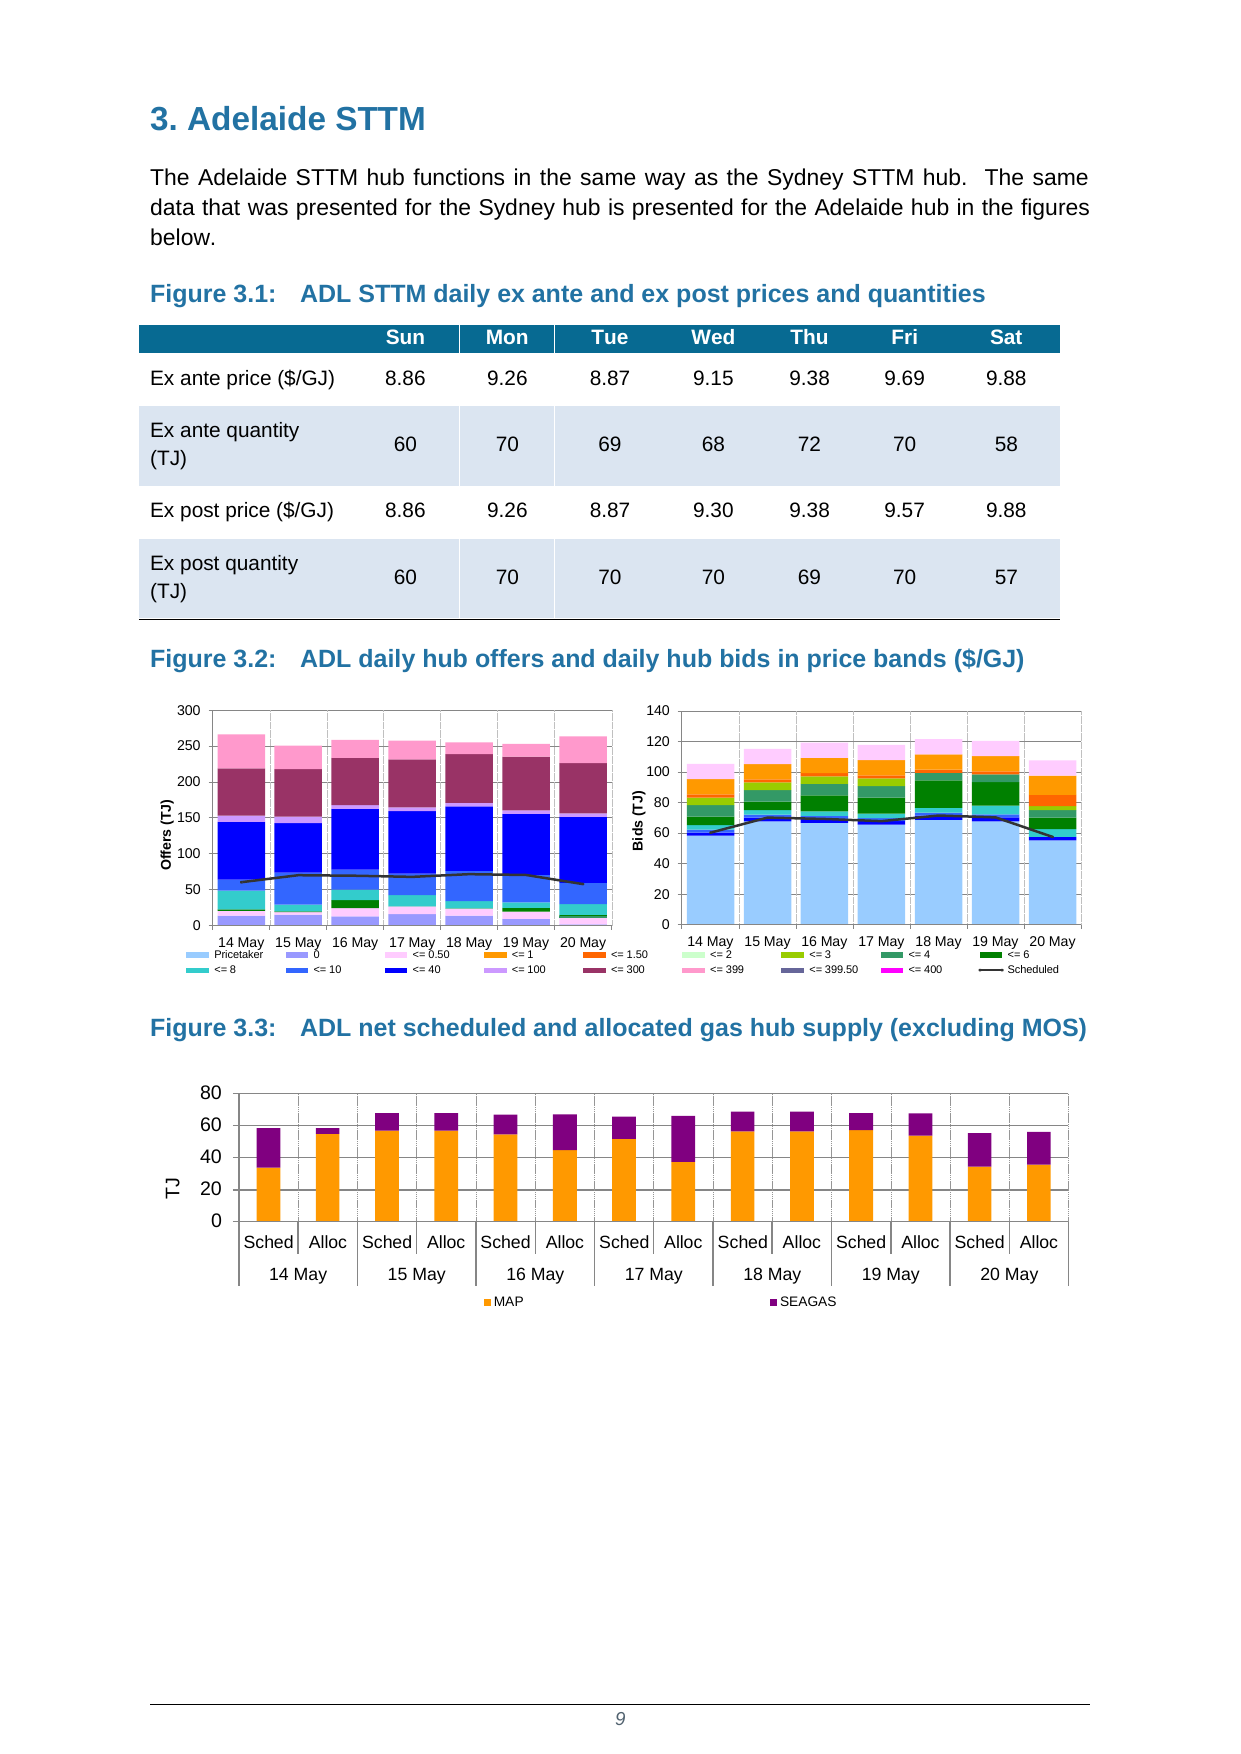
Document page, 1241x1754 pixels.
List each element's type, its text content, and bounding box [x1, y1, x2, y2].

table_cell 60 [351, 406, 459, 486]
table_cell 9.88 [952, 353, 1060, 406]
table_header Tue [555, 325, 665, 353]
text The Adelaide STTM hub functions in the same way as the Sydney STTM hub. The same data that was presented for the Sydney hub is presented for the Adelaide hub in the figures below. [150, 164, 1090, 251]
list ADL STTM daily ex ante and ex post prices and quantities [150, 279, 1090, 308]
table_cell Ex post price ($/GJ) [139, 486, 351, 538]
table_cell Ex ante price ($/GJ) [139, 353, 351, 406]
table_cell 8.87 [555, 353, 665, 406]
table_cell 9.38 [762, 353, 857, 406]
table_cell 8.87 [555, 486, 665, 538]
table_cell 9.26 [460, 353, 554, 406]
table_cell 9.57 [857, 486, 952, 538]
table_cell 9.30 [665, 486, 762, 538]
table_cell 9.69 [857, 353, 952, 406]
table_cell 70 [460, 539, 554, 618]
table_header Sat [952, 325, 1060, 353]
table_cell 68 [665, 406, 762, 486]
table_cell 70 [857, 539, 952, 618]
table_cell 9.26 [460, 486, 554, 538]
table_cell 70 [857, 406, 952, 486]
table_cell 9.88 [952, 486, 1060, 538]
list ADL net scheduled and allocated gas hub supply (excluding MOS) [150, 1013, 1090, 1041]
table_cell 70 [555, 539, 665, 618]
table_cell 58 [952, 406, 1060, 486]
table_cell 72 [762, 406, 857, 486]
table_cell 69 [762, 539, 857, 618]
table_cell 60 [351, 539, 459, 618]
table_cell 8.86 [351, 353, 459, 406]
table_cell 57 [952, 539, 1060, 618]
table_cell 70 [460, 406, 554, 486]
table_cell Ex post quantity (TJ) [139, 539, 351, 618]
table_header Mon [460, 325, 554, 353]
table_header [139, 325, 351, 353]
table_cell Ex ante quantity (TJ) [139, 406, 351, 486]
table_header Wed [665, 325, 762, 353]
table_cell 9.38 [762, 486, 857, 538]
table_cell 70 [665, 539, 762, 618]
table_header Sun [351, 325, 459, 353]
table_cell 69 [555, 406, 665, 486]
table_header Thu [762, 325, 857, 353]
subtitle 3. Adelaide STTM [150, 99, 1090, 137]
table_header Fri [857, 325, 952, 353]
list ADL daily hub offers and daily hub bids in price bands ($/GJ) [150, 644, 1090, 673]
table_cell 9.15 [665, 353, 762, 406]
table_cell 8.86 [351, 486, 459, 538]
